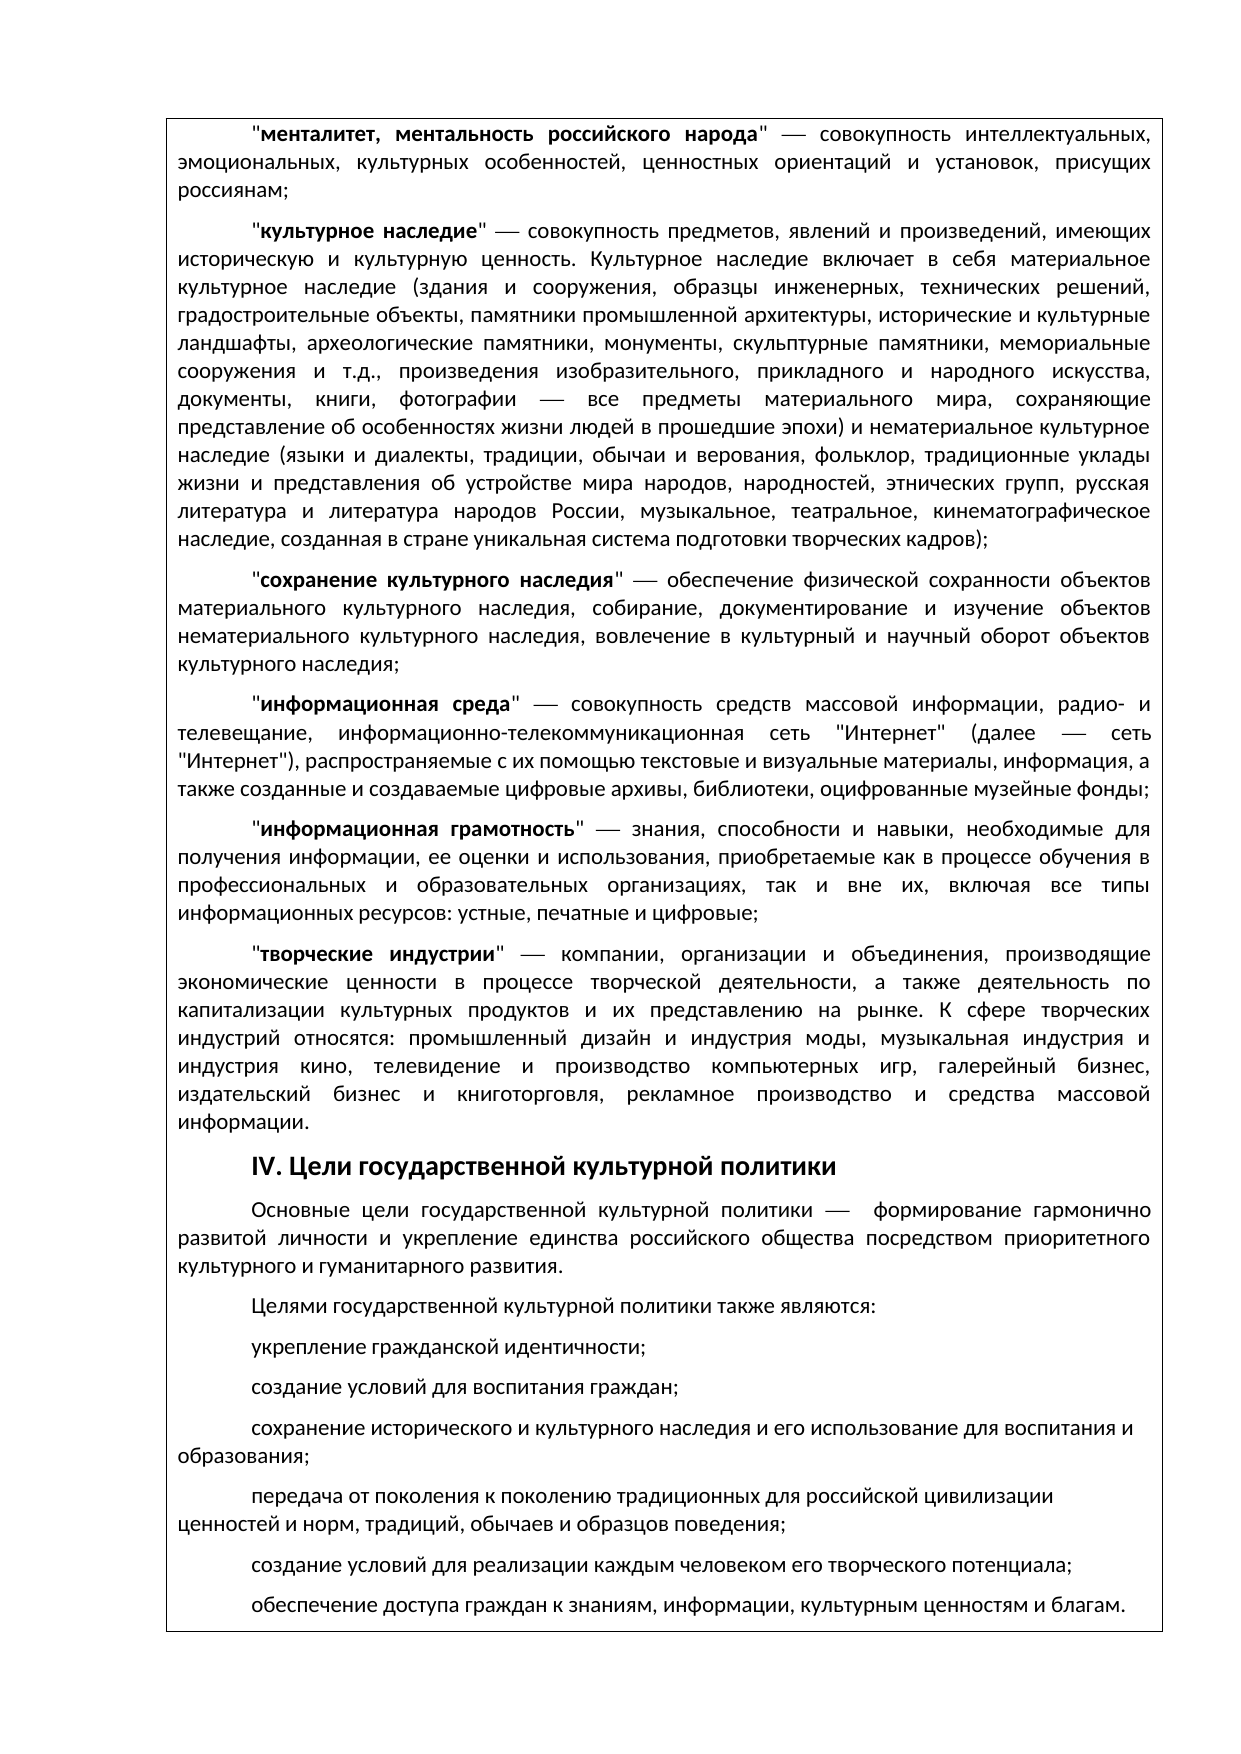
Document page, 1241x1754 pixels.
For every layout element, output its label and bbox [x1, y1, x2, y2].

table_header [167, 119, 1162, 1631]
